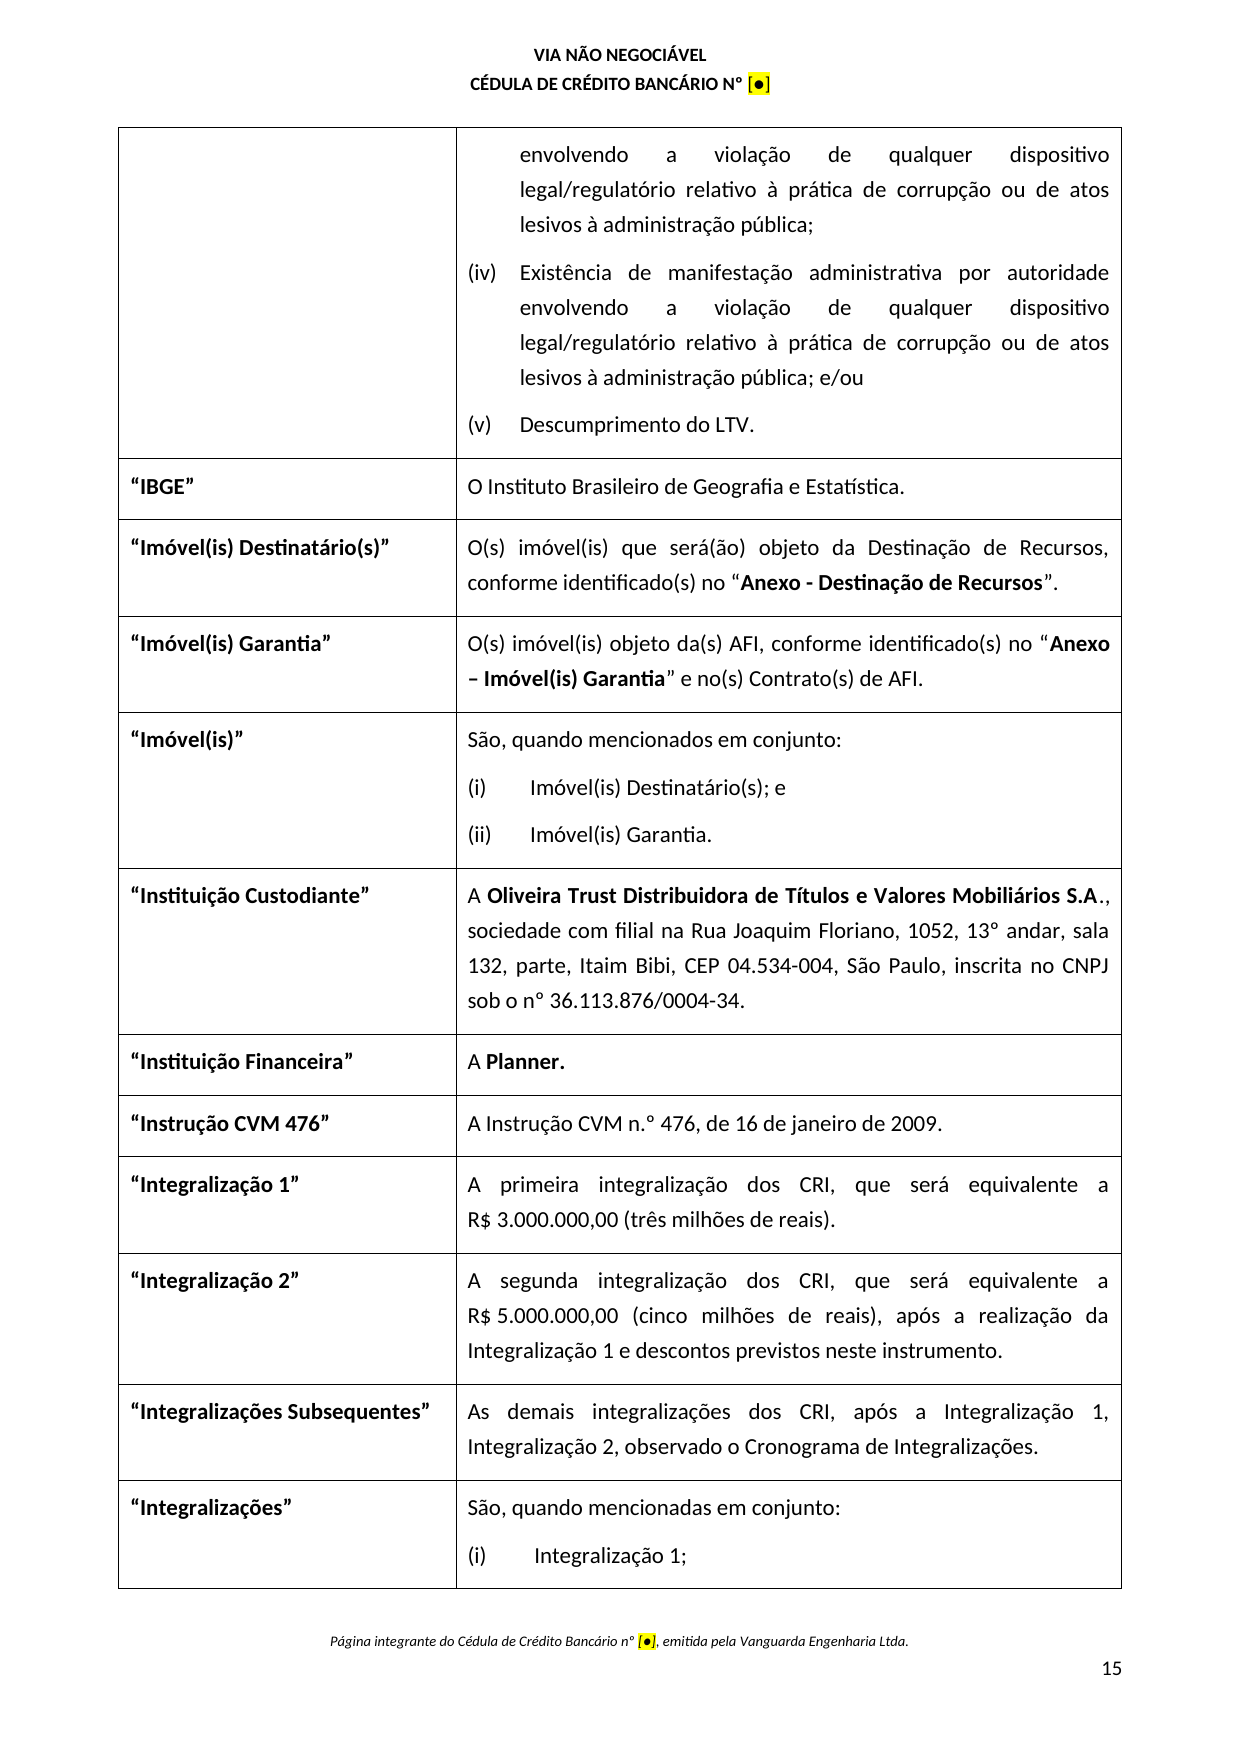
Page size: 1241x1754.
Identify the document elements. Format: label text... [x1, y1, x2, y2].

table_cell “Instituição Financeira” [119, 1035, 456, 1095]
table_cell “Instrução CVM 476” [119, 1096, 456, 1156]
table_cell “Integralizações” [119, 1481, 456, 1588]
table_cell “Imóvel(is) Garantia” [119, 617, 456, 712]
table_cell “Integralização 1” [119, 1157, 456, 1252]
table_cell O(s) imóvel(is) que será(ão) objeto da Destinação de Recursos, conforme identificado(s) no “Anexo - Destinação de Recursos”. [457, 520, 1121, 616]
table_cell O(s) imóvel(is) objeto da(s) AFI, conforme identificado(s) no “Anexo – Imóvel(is) Garantia” e no(s) Contrato(s) de AFI. [457, 617, 1121, 712]
table_cell As demais integralizações dos CRI, após a Integralização 1, Integralização 2, observado o Cronograma de Integralizações. [457, 1385, 1121, 1480]
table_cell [457, 1481, 1121, 1588]
table_cell A segunda integralização dos CRI, que será equivalente a R$ 5.000.000,00 (cinco milhões de reais), após a realização da Integralização 1 e descontos previstos neste instrumento. [457, 1254, 1121, 1383]
table_cell O Instituto Brasileiro de Geografia e Estatística. [457, 459, 1121, 519]
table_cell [457, 128, 1121, 458]
table_cell “Imóvel(is) Destinatário(s)” [119, 520, 456, 616]
table_cell “Integralizações Subsequentes” [119, 1385, 456, 1480]
table_cell São, quando mencionados em conjunto: Imóvel(is) Destinatário(s); e Imóvel(is) Garantia. [457, 713, 1121, 868]
table_cell A primeira integralização dos CRI, que será equivalente a R$ 3.000.000,00 (três milhões de reais). [457, 1157, 1121, 1252]
table_cell “IBGE” [119, 459, 456, 519]
table_cell “Imóvel(is)” [119, 713, 456, 868]
table_cell “Instituição Custodiante” [119, 869, 456, 1034]
table_cell A Planner. [457, 1035, 1121, 1095]
table_cell A Instrução CVM n.º 476, de 16 de janeiro de 2009. [457, 1096, 1121, 1156]
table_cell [119, 128, 456, 458]
table_cell “Integralização 2” [119, 1254, 456, 1383]
table_cell A Oliveira Trust Distribuidora de Títulos e Valores Mobiliários S.A., sociedade com filial na Rua Joaquim Floriano, 1052, 13º andar, sala 132, parte, Itaim Bibi, CEP 04.534-004, São Paulo, inscrita no CNPJ sob o nº 36.113.876/0004-34. [457, 869, 1121, 1034]
